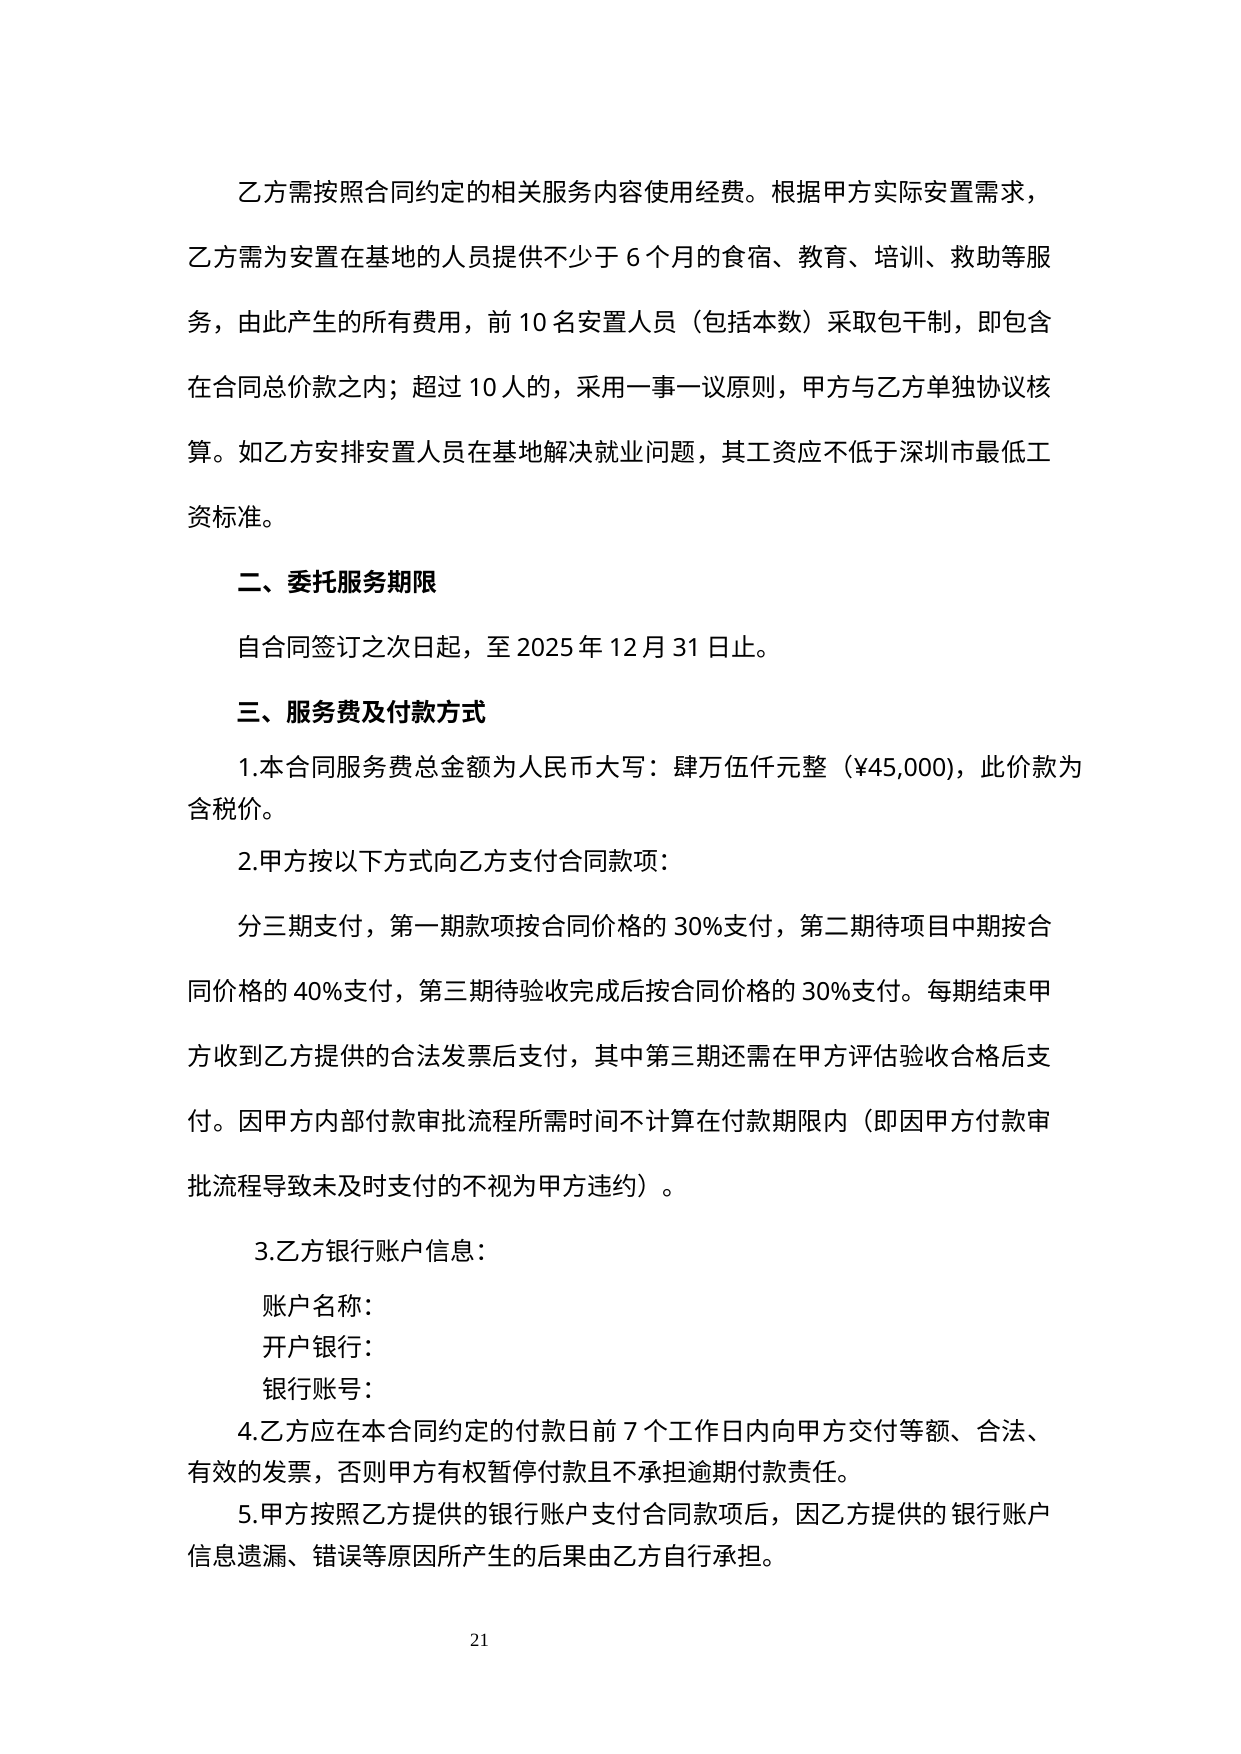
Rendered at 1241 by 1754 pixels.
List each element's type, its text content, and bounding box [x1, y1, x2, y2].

list 1.本合同服务费总金额为人民币大写：肆万伍仟元整（¥45,000)，此价款为含税价。 [187, 743, 1083, 827]
text 2.甲方按以下方式向乙方支付合同款项： [187, 827, 1053, 892]
text 自合同签订之次日起，至2025年12月31日止。 [187, 613, 1053, 678]
text 乙方需按照合同约定的相关服务内容使用经费。根据甲方实际安置需求，乙方需为安置在基地的人员提供不少于6个月的食宿、教育、培训、救助等服务，由此产生的所有费用，前10名安置人员（包括本数）采取包干制，即包含在合同总价款之内；超过10人的，采用一事一议原则，甲方与乙方单独协议核算。如乙方安排安置人员在基地解决就业问题，其工资应不低于深圳市最低工资标准。 [187, 158, 1053, 548]
text 开户银行： [238, 1323, 1053, 1365]
text 分三期支付，第一期款项按合同价格的30%支付，第二期待项目中期按合同价格的40%支付，第三期待验收完成后按合同价格的30%支付。每期结束甲方收到乙方提供的合法发票后支付，其中第三期还需在甲方评估验收合格后支付。因甲方内部付款审批流程所需时间不计算在付款期限内（即因甲方付款审批流程导致未及时支付的不视为甲方违约）。 [187, 892, 1053, 1217]
text 5.甲方按照乙方提供的银行账户支付合同款项后，因乙方提供的银行账户信息遗漏、错误等原因所产生的后果由乙方自行承担。 [187, 1490, 1053, 1573]
text 三、服务费及付款方式 [187, 678, 1053, 743]
text 3.乙方银行账户信息： [187, 1217, 1053, 1282]
text 4.乙方应在本合同约定的付款日前7个工作日内向甲方交付等额、合法、有效的发票，否则甲方有权暂停付款且不承担逾期付款责任。 [187, 1407, 1053, 1490]
text 银行账号： [238, 1365, 1053, 1407]
text 账户名称： [238, 1282, 1053, 1323]
list 委托服务期限 [187, 548, 1053, 613]
